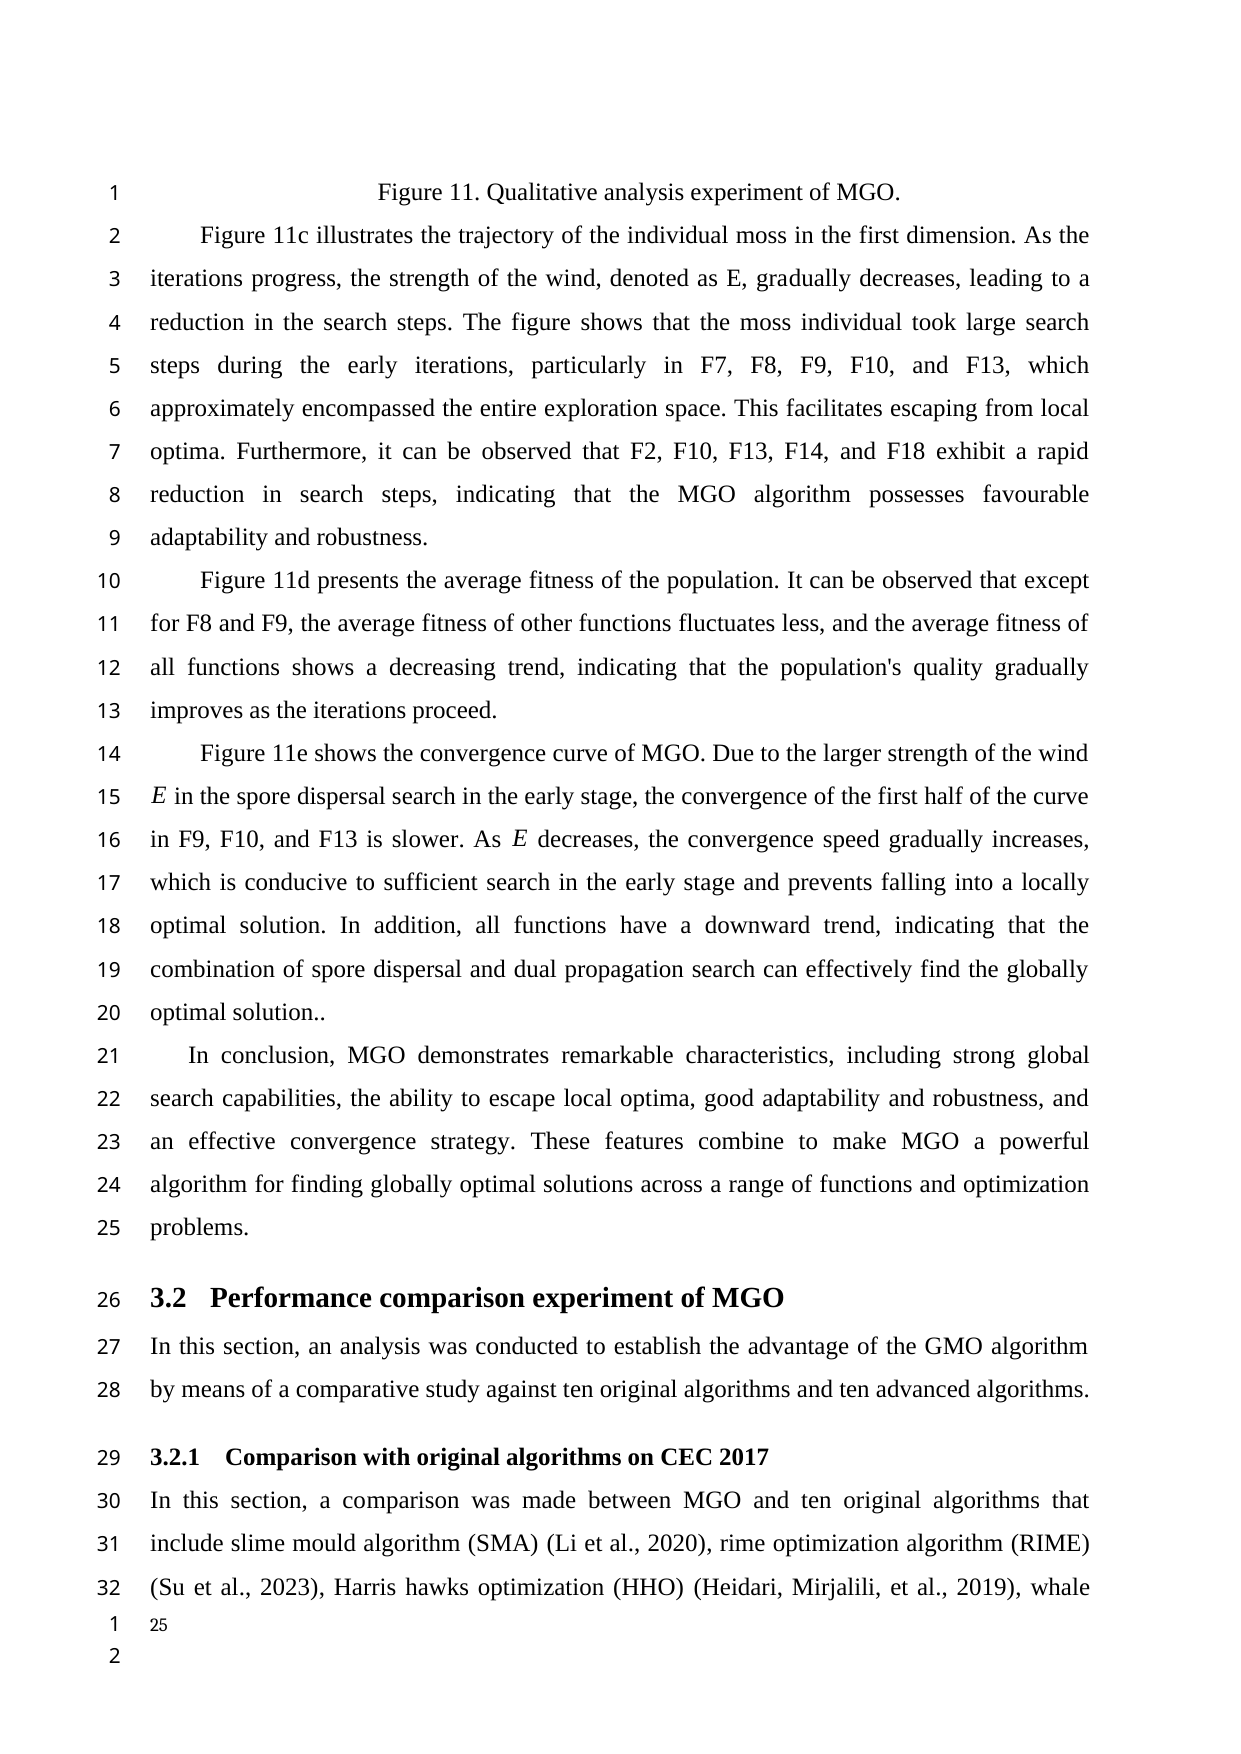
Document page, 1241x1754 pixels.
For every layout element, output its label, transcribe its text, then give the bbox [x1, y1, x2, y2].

text Figure 11. Qualitative analysis experiment of MGO. [150, 177, 1090, 206]
subtitle Comparison with original algorithms on CEC 2017 [150, 1442, 1090, 1471]
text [150, 1485, 1090, 1600]
text In conclusion, MGO demonstrates remarkable characteristics, including strong global search capabilities, the ability to escape local optima, good adaptability and robustness, and an effective convergence strategy. These features combine to make MGO a powerful algorithm for finding globally optimal solutions across a range of functions and optimization problems. [150, 1040, 1090, 1241]
text In this section, an analysis was conducted to establish the advantage of the GMO algorithm by means of a comparative study against ten original algorithms and ten advanced algorithms. [150, 1331, 1090, 1403]
subtitle Performance comparison experiment of MGO [150, 1281, 1090, 1314]
text Figure 11d presents the average fitness of the population. It can be observed that except for F8 and F9, the average fitness of other functions fluctuates less, and the average fitness of all functions shows a decreasing trend, indicating that the population's quality gradually improves as the iterations proceed. [150, 565, 1090, 723]
text Figure 11c illustrates the trajectory of the individual moss in the first dimension. As the iterations progress, the strength of the wind, denoted as E, gradually decreases, leading to a reduction in the search steps. The figure shows that the moss individual took large search steps during the early iterations, particularly in F7, F8, F9, F10, and F13, which approximately encompassed the entire exploration space. This facilitates escaping from local optima. Furthermore, it can be observed that F2, F10, F13, F14, and F18 exhibit a rapid reduction in search steps, indicating that the MGO algorithm possesses favourable adaptability and robustness. [150, 220, 1090, 551]
text Figure 11e shows the convergence curve of MGO. Due to the larger strength of the wind in the spore dispersal search in the early stage, the convergence of the first half of the curve in F9, F10, and F13 is slower. As decreases, the convergence speed gradually increases, which is conducive to sufficient search in the early stage and prevents falling into a locally optimal solution. In addition, all functions have a downward trend, indicating that the combination of spore dispersal and dual propagation search can effectively find the globally optimal solution.. [150, 738, 1090, 1026]
